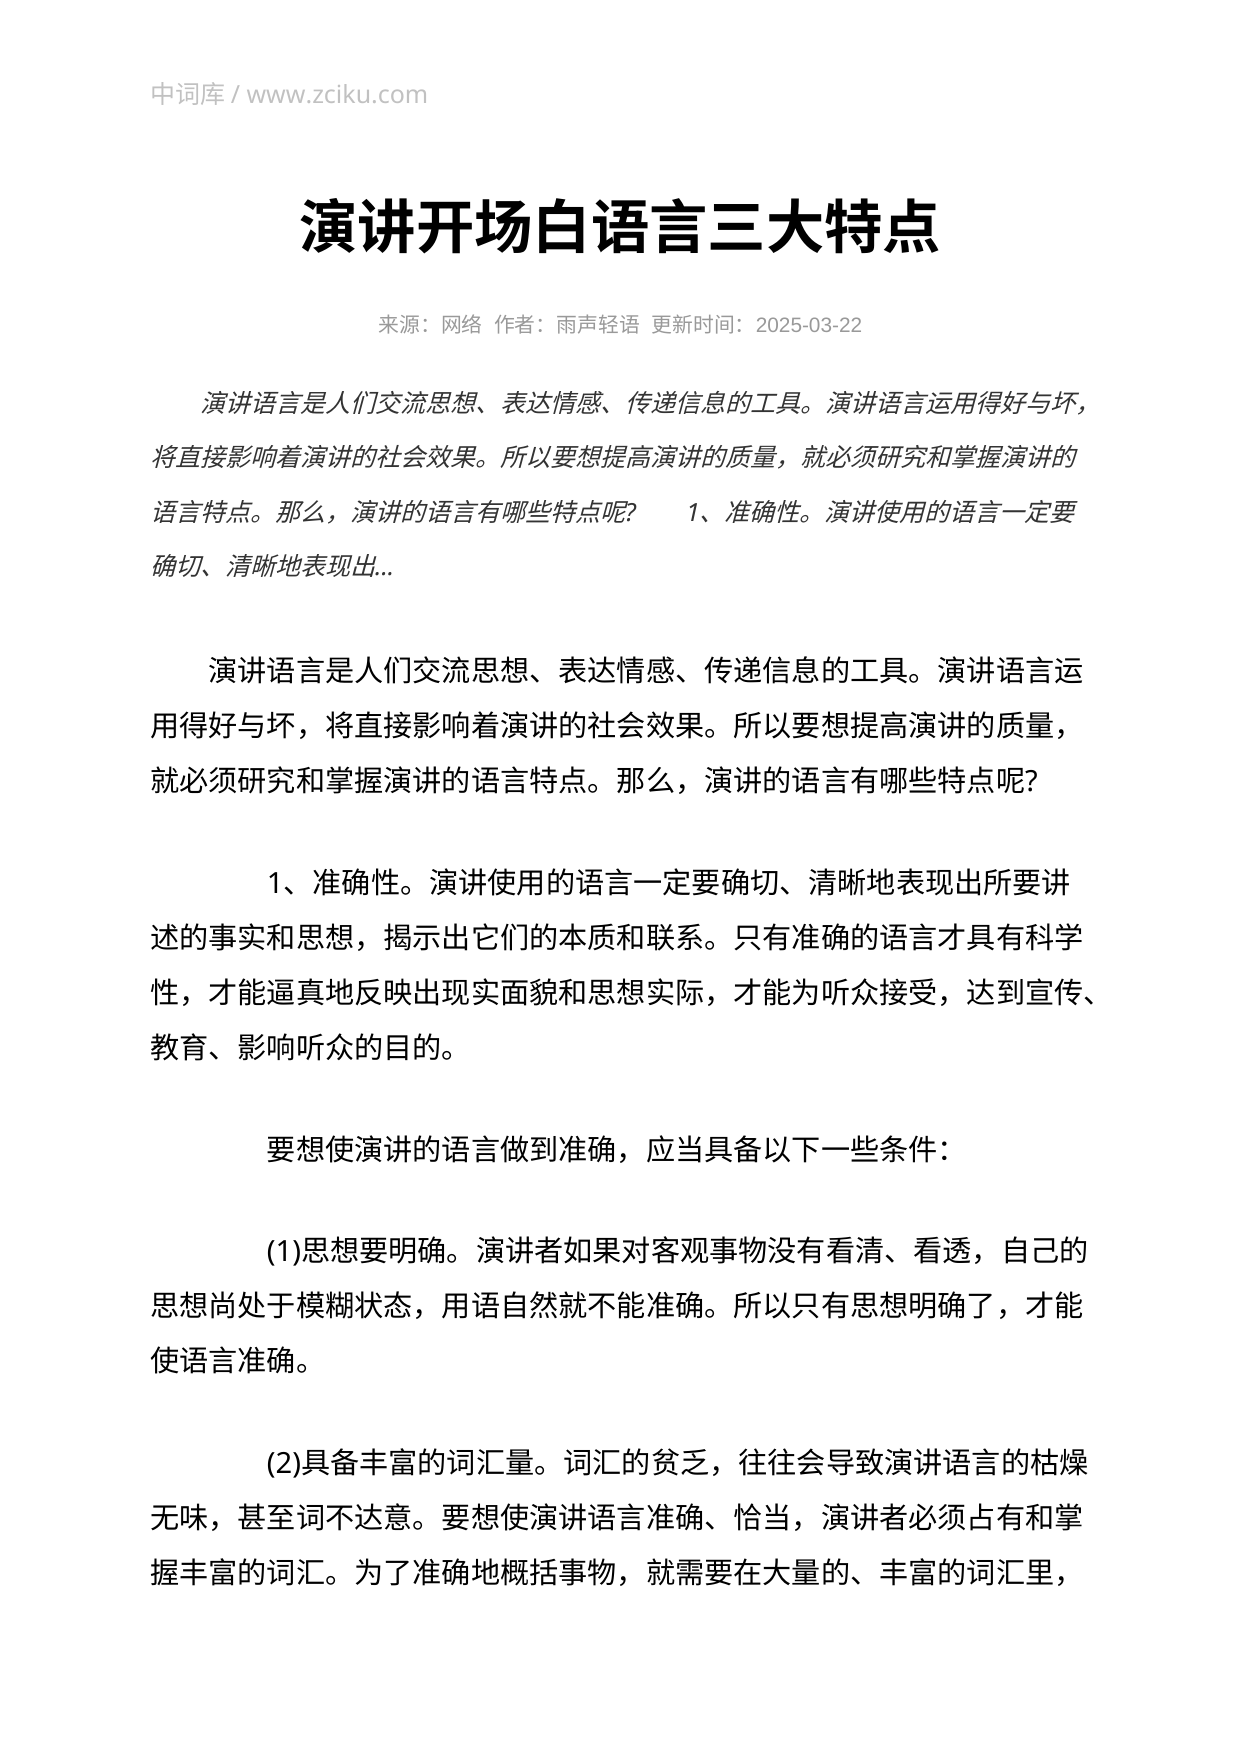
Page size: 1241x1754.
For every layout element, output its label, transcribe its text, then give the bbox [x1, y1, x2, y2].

text 来源：网络 作者：雨声轻语 更新时间：2025-03-22 [150, 313, 1090, 337]
text 1、准确性。演讲使用的语言一定要确切、清晰地表现出所要讲述的事实和思想，揭示出它们的本质和联系。只有准确的语言才具有科学性，才能逼真地反映出现实面貌和思想实际，才能为听众接受，达到宣传、教育、影响听众的目的。 [150, 859, 1090, 1067]
subtitle 演讲开场白语言三大特点 [150, 181, 1090, 266]
text 要想使演讲的语言做到准确，应当具备以下一些条件： [150, 1126, 1090, 1168]
text (1)思想要明确。演讲者如果对客观事物没有看清、看透，自己的思想尚处于模糊状态，用语自然就不能准确。所以只有思想明确了，才能使语言准确。 [150, 1228, 1090, 1380]
text 演讲语言是人们交流思想、表达情感、传递信息的工具。演讲语言运用得好与坏，将直接影响着演讲的社会效果。所以要想提高演讲的质量，就必须研究和掌握演讲的语言特点。那么，演讲的语言有哪些特点呢? 1、准确性。演讲使用的语言一定要确切、清晰地表现出... [150, 383, 1090, 583]
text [150, 1439, 1090, 1592]
text 演讲语言是人们交流思想、表达情感、传递信息的工具。演讲语言运用得好与坏，将直接影响着演讲的社会效果。所以要想提高演讲的质量，就必须研究和掌握演讲的语言特点。那么，演讲的语言有哪些特点呢? [150, 648, 1090, 800]
